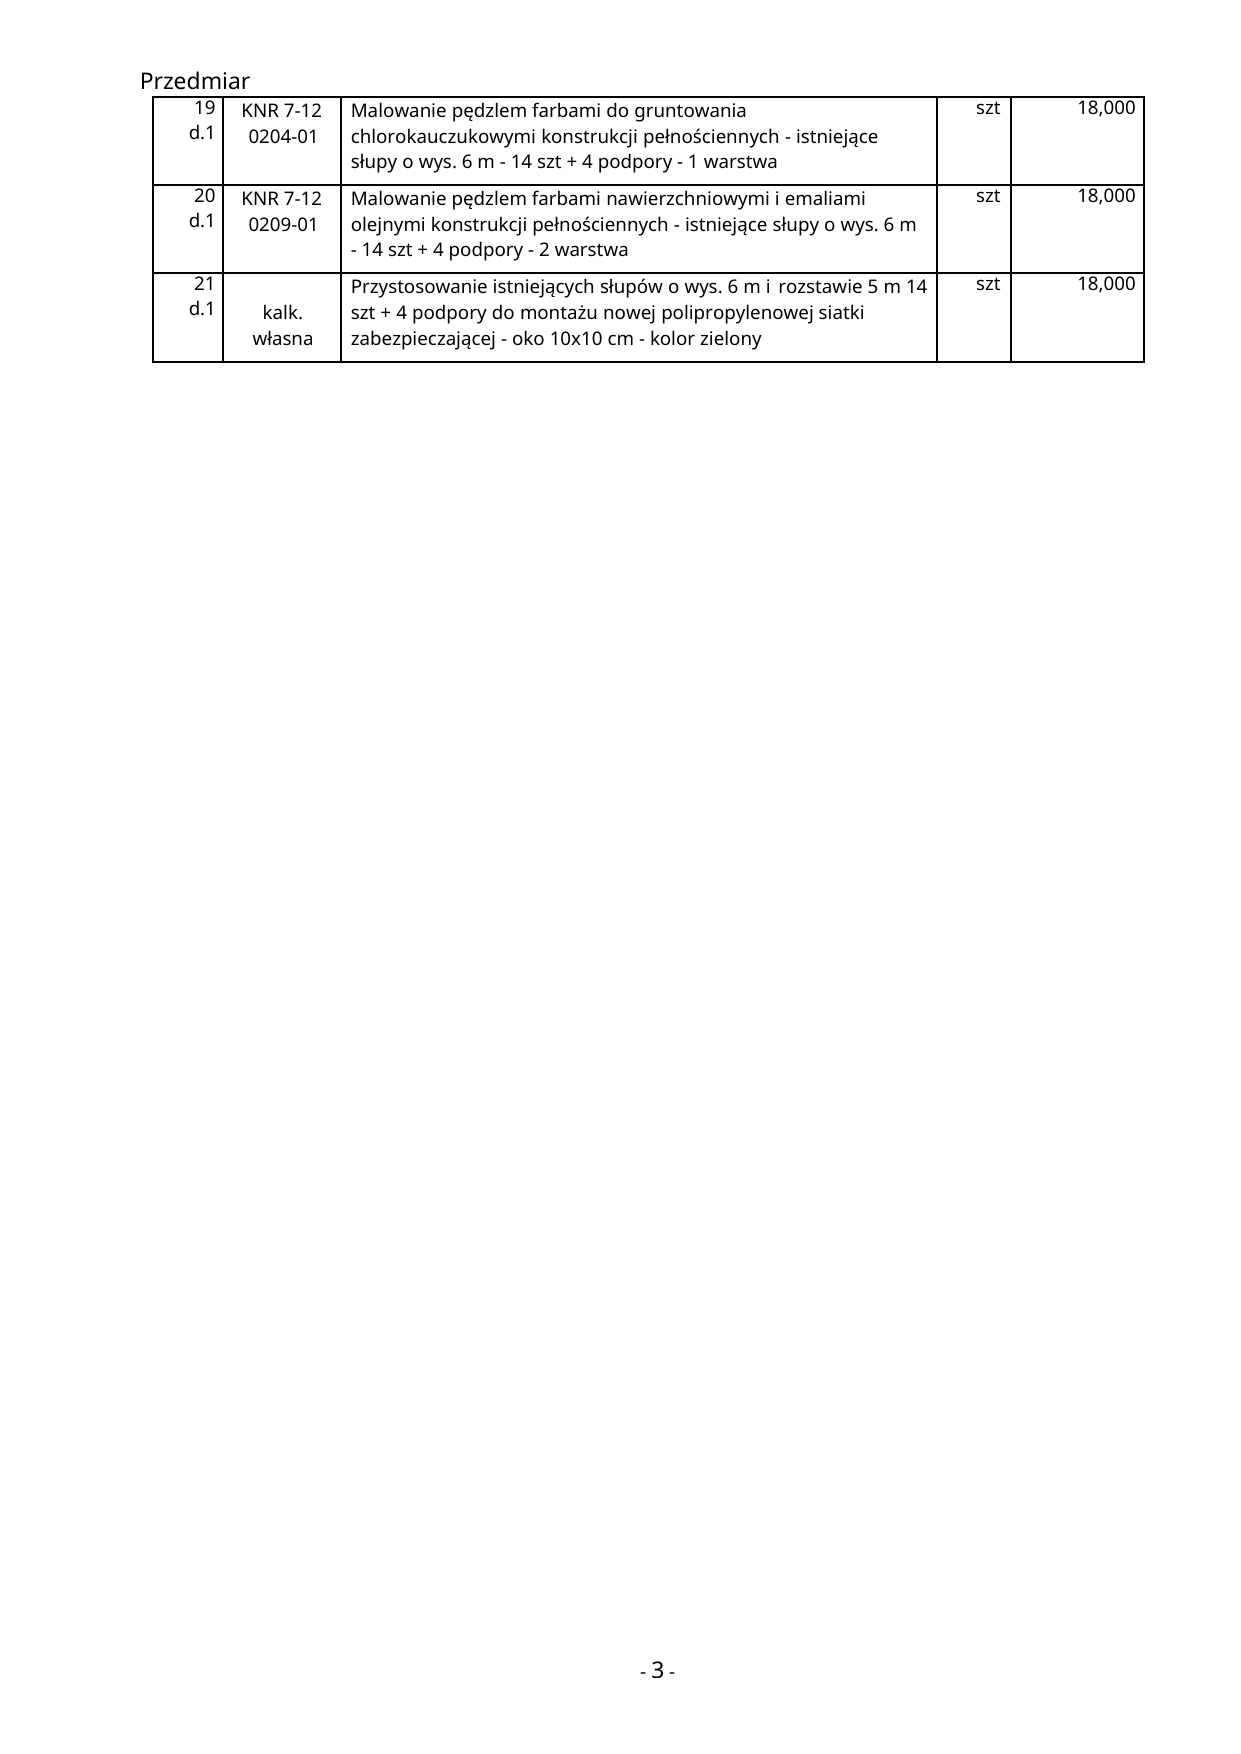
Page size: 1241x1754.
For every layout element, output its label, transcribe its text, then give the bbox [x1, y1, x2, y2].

table_cell Malowanie pędzlem farbami nawierzchniowymi i emaliami olejnymi konstrukcji pełnościennych - istniejące słupy o wys. 6 m - 14 szt + 4 podpory - 2 warstwa [342, 186, 936, 272]
table_cell 21 d.1 [154, 274, 222, 361]
table_cell 19 d.1 [154, 98, 222, 184]
table_cell szt [938, 98, 1010, 184]
table_cell szt [938, 186, 1010, 272]
table_cell 18,000 [1012, 98, 1143, 184]
table_cell kalk. własna [224, 274, 340, 361]
table_cell KNR 7-12 0204-01 [224, 98, 340, 184]
table_cell Malowanie pędzlem farbami do gruntowania chlorokauczukowymi konstrukcji pełnościennych - istniejące słupy o wys. 6 m - 14 szt + 4 podpory - 1 warstwa [342, 98, 936, 184]
table_cell KNR 7-12 0209-01 [224, 186, 340, 272]
table_cell Przystosowanie istniejących słupów o wys. 6 m i rozstawie 5 m 14 szt + 4 podpory do montażu nowej polipropylenowej siatki zabezpieczającej - oko 10x10 cm - kolor zielony [342, 274, 936, 361]
table_cell 18,000 [1012, 186, 1143, 272]
table_cell 18,000 [1012, 274, 1143, 361]
table_cell 20 d.1 [154, 186, 222, 272]
table_cell szt [938, 274, 1010, 361]
